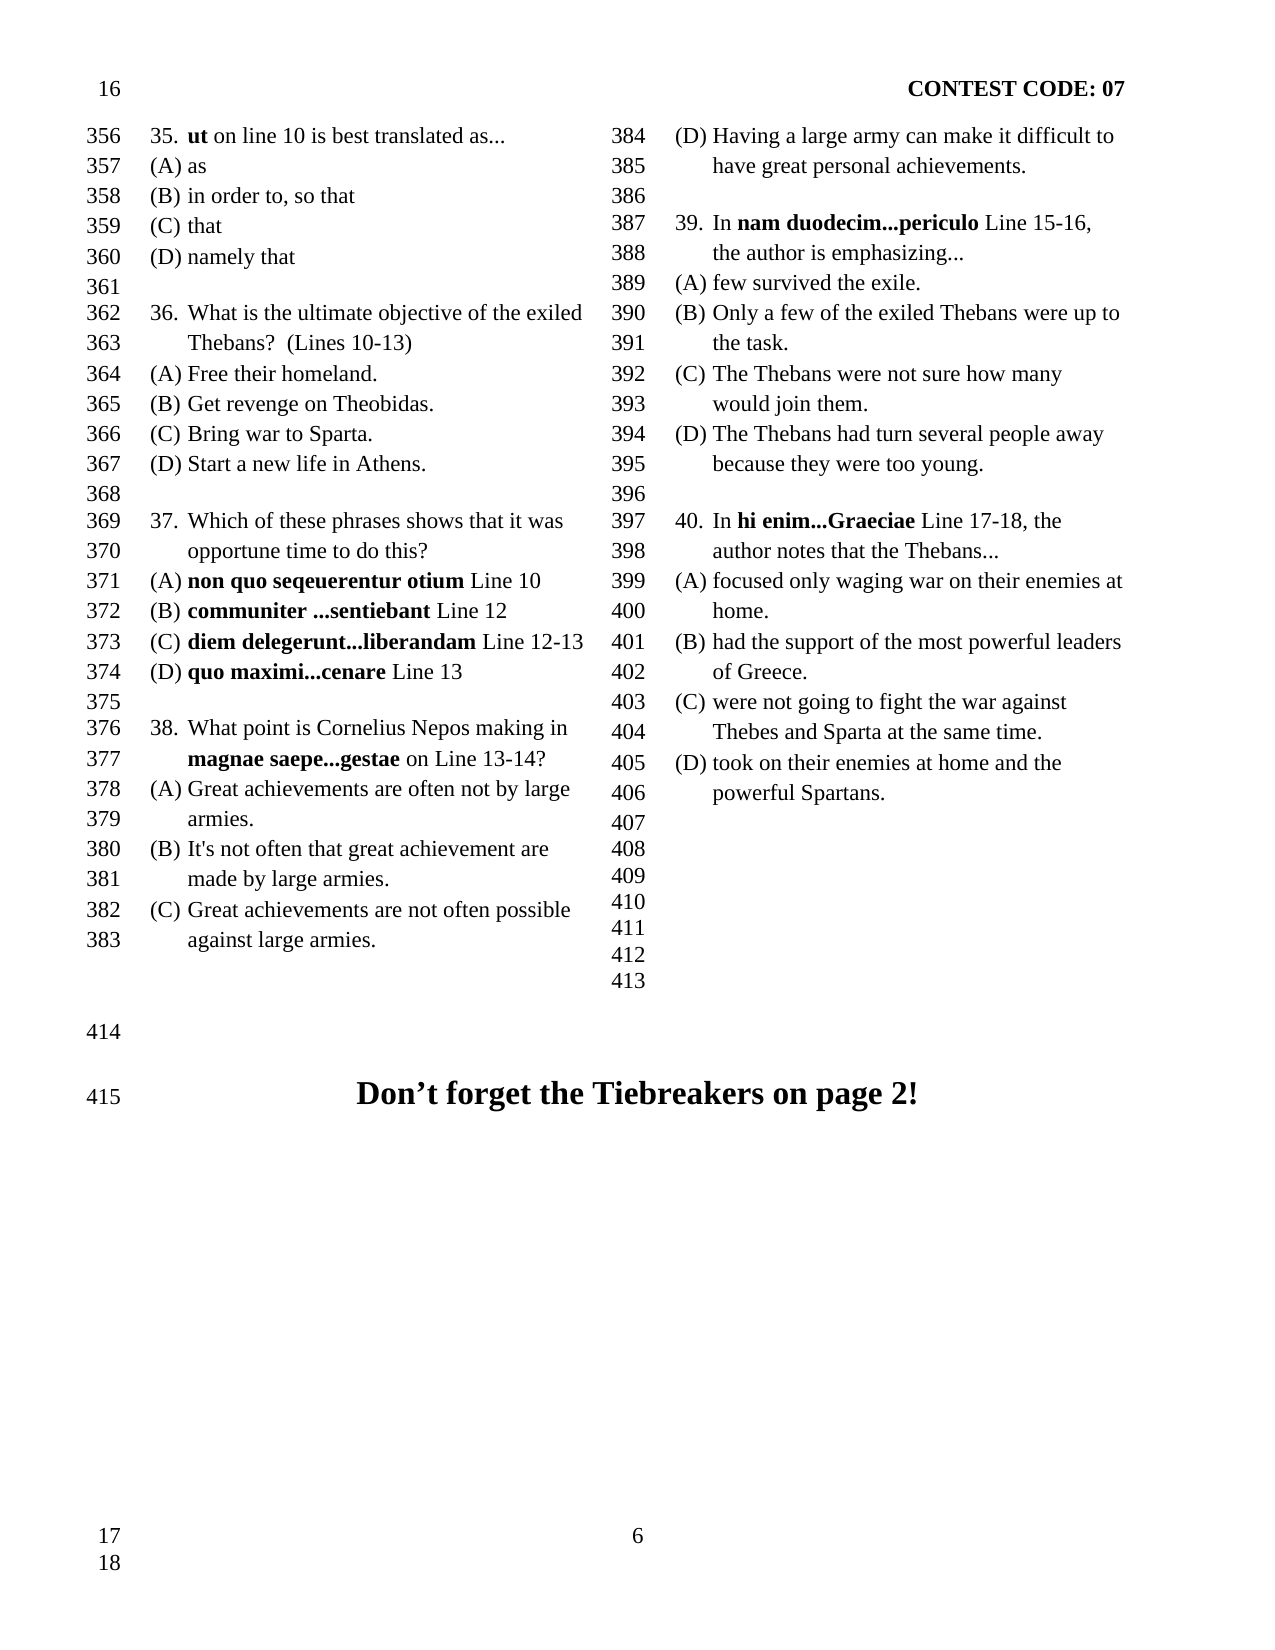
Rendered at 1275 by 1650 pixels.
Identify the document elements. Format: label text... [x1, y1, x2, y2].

list quo maximi...cenare Line 13 [150, 658, 600, 684]
list were not going to fight the war against Thebes and Sparta at the same time. [675, 688, 1125, 745]
list in order to, so that [150, 182, 600, 209]
list Having a large army can make it difficult to have great personal achievements. [675, 122, 1125, 178]
list non quo seqeuerentur otium Line 10 [150, 567, 600, 594]
list The Thebans were not sure how many would join them. [675, 360, 1125, 416]
list that [150, 212, 600, 239]
list The Thebans had turn several people away because they were too young. [675, 420, 1125, 477]
list In hi enim...Graeciae Line 17-18, the author notes that the Thebans... [675, 507, 1125, 563]
list Get revenge on Theobidas. [150, 390, 600, 416]
list Which of these phrases shows that it was opportune time to do this? [150, 507, 600, 563]
list Only a few of the exiled Thebans were up to the task. [675, 299, 1125, 356]
list diem delegerunt...liberandam Line 12-13 [150, 628, 600, 654]
list What point is Cornelius Nepos making in magnae saepe...gestae on Line 13-14? [150, 714, 600, 771]
list took on their enemies at home and the powerful Spartans. [675, 748, 1125, 805]
list Free their homeland. [150, 360, 600, 386]
list had the support of the most powerful leaders of Greece. [675, 628, 1125, 684]
list Start a new life in Athens. [150, 450, 600, 477]
list Great achievements are not often possible against large armies. [150, 896, 600, 952]
list In nam duodecim...periculo Line 15-16, the author is emphasizing... [675, 209, 1125, 265]
list namely that [150, 243, 600, 269]
list few survived the exile. [675, 269, 1125, 295]
list Great achievements are often not by large armies. [150, 775, 600, 831]
list as [150, 152, 600, 178]
list Bring war to Sparta. [150, 420, 600, 446]
list focused only waging war on their enemies at home. [675, 567, 1125, 624]
list What is the ultimate objective of the exiled Thebans? (Lines 10-13) [150, 299, 600, 356]
list ut on line 10 is best translated as... [150, 122, 600, 148]
list It's not often that great achievement are made by large armies. [150, 835, 600, 892]
list communiter ...sentiebant Line 12 [150, 597, 600, 624]
text Don’t forget the Tiebreakers on page 2! [150, 1074, 1125, 1112]
